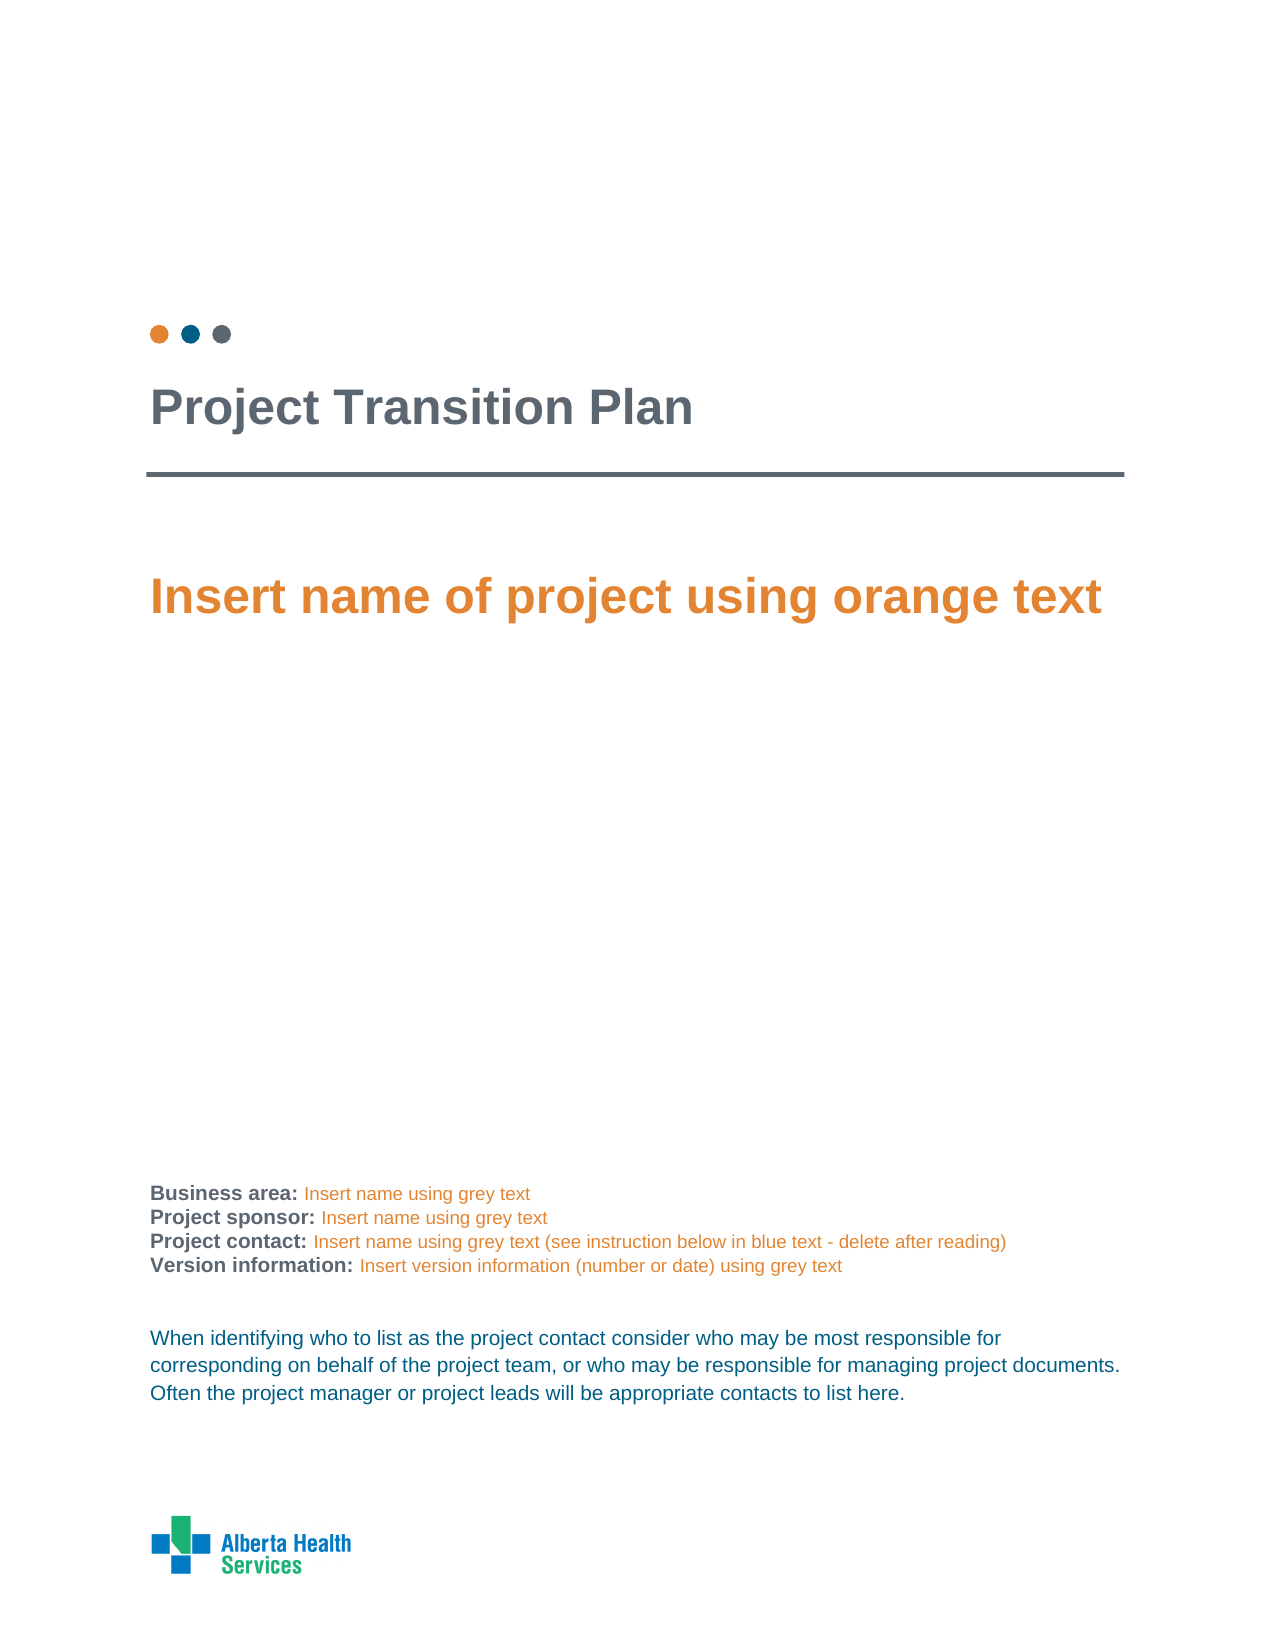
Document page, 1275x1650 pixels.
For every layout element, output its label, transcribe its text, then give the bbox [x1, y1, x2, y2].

text Project contact: Insert name using grey text (see instruction below in blue text - delete after reading) [150, 1229, 1125, 1253]
picture [150, 1515, 352, 1575]
subtitle Insert name of project using orange text [150, 566, 1125, 623]
text Project sponsor: Insert name using grey text [150, 1205, 1125, 1229]
text When identifying who to list as the project contact consider who may be most responsible for corresponding on behalf of the project team, or who may be responsible for managing project documents. Often the project manager or project leads will be appropriate contacts to list here. [150, 1325, 1125, 1404]
text Business area: Insert name using grey text [150, 1181, 1125, 1205]
text Version information: Insert version information (number or date) using grey text [150, 1253, 1125, 1277]
